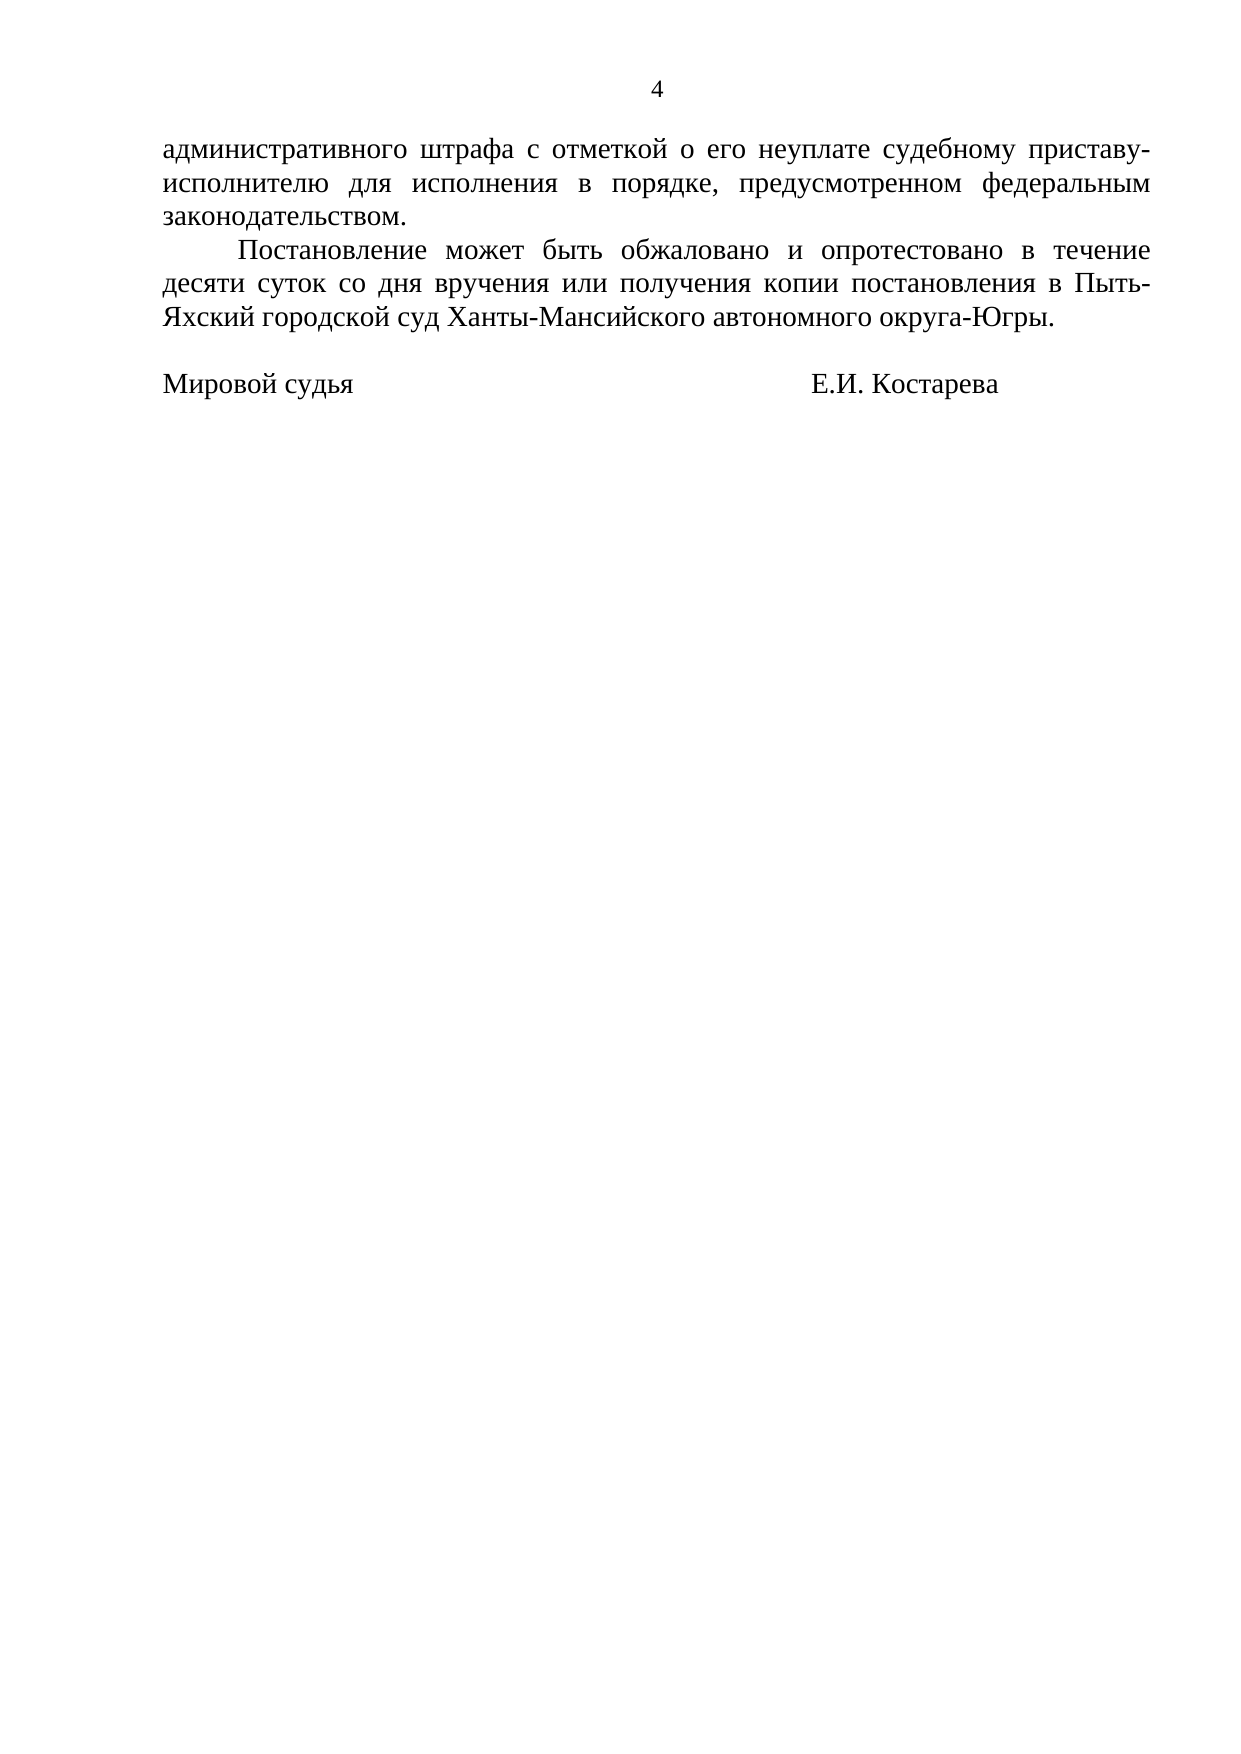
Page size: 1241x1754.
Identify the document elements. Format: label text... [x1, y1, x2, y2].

text Мировой судья Е.И. Костарева [162, 366, 1152, 400]
text Постановление может быть обжаловано и опротестовано в течение десяти суток со дня вручения или получения копии постановления в Пыть-Яхский городской суд Ханты-Мансийского автономного округа-Югры. [162, 232, 1152, 333]
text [162, 131, 1152, 232]
